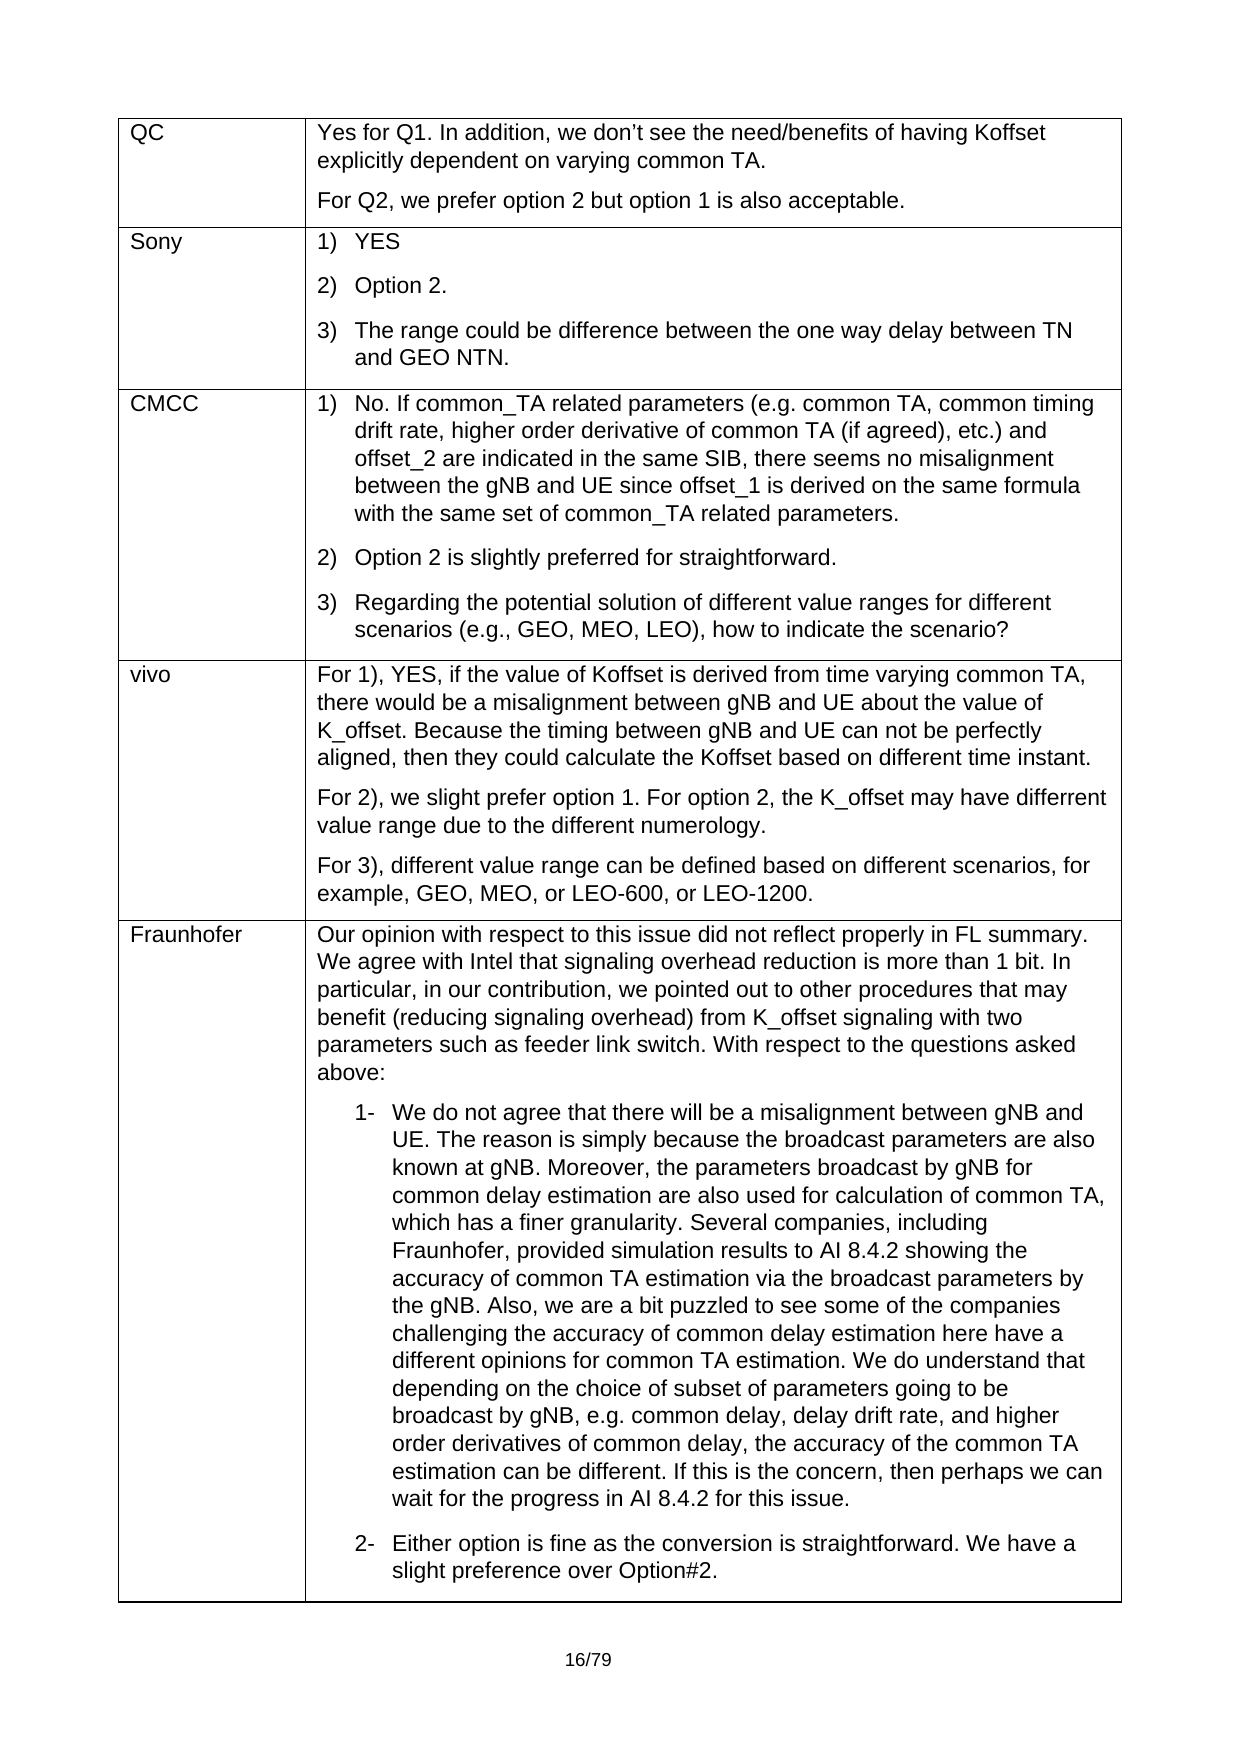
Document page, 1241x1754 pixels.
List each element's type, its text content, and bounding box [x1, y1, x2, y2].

table_cell Fraunhofer [119, 921, 305, 1601]
table_cell Sony [119, 228, 305, 388]
table_cell YES Option 2. The range could be difference between the one way delay between TN and GEO NTN. [306, 228, 1121, 388]
table_cell For 1), YES, if the value of Koffset is derived from time varying common TA, there would be a misalignment between gNB and UE about the value of K_offset. Because the timing between gNB and UE can not be perfectly aligned, then they could calculate the Koffset based on different time instant. For 2), we slight prefer option 1. For option 2, the K_offset may have differrent value range due to the different numerology. For 3), different value range can be defined based on different scenarios, for example, GEO, MEO, or LEO-600, or LEO-1200. [306, 661, 1121, 920]
table_cell No. If common_TA related parameters (e.g. common TA, common timing drift rate, higher order derivative of common TA (if agreed), etc.) and offset_2 are indicated in the same SIB, there seems no misalignment between the gNB and UE since offset_1 is derived on the same formula with the same set of common_TA related parameters. Option 2 is slightly preferred for straightforward. Regarding the potential solution of different value ranges for different scenarios (e.g., GEO, MEO, LEO), how to indicate the scenario? [306, 390, 1121, 660]
table_cell CMCC [119, 390, 305, 660]
table_cell vivo [119, 661, 305, 920]
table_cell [306, 921, 1121, 1601]
table_cell Yes for Q1. In addition, we don’t see the need/benefits of having Koffset explicitly dependent on varying common TA. For Q2, we prefer option 2 but option 1 is also acceptable. [306, 119, 1121, 227]
table_cell QC [119, 119, 305, 227]
